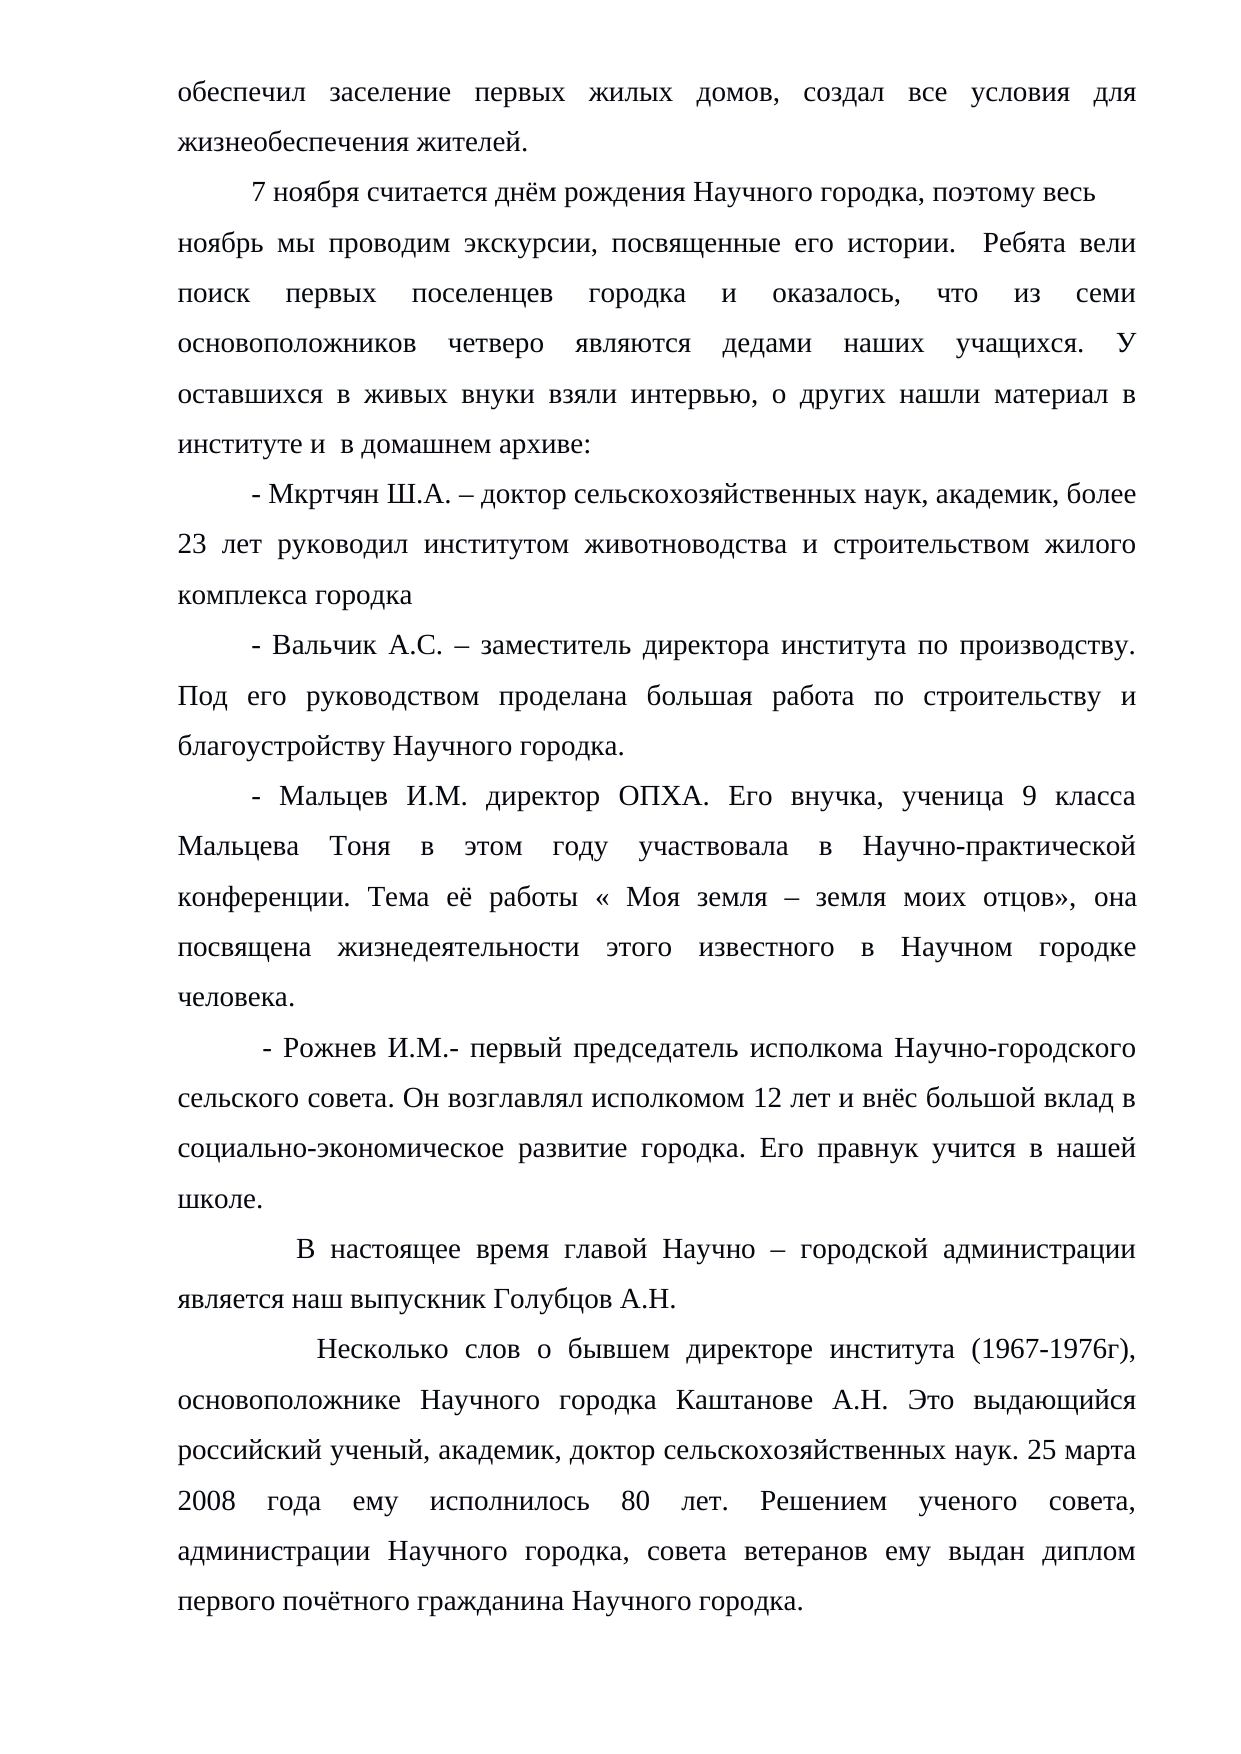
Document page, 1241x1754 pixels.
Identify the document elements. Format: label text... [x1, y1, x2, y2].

text В настоящее время главой Научно – городской администрации является наш выпускник Голубцов А.Н. [177, 1231, 1137, 1315]
text 7 ноября считается днём рождения Научного городка, поэтому весь [177, 174, 1137, 208]
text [177, 74, 1137, 158]
text ноябрь мы проводим экскурсии, посвященные его истории. Ребята вели поиск первых поселенцев городка и оказалось, что из семи основоположников четверо являются дедами наших учащихся. У оставшихся в живых внуки взяли интервью, о других нашли материал в институте и в домашнем архиве: [177, 225, 1137, 459]
text Несколько слов о бывшем директоре института (1967-1976г), основоположнике Научного городка Каштанове А.Н. Это выдающийся российский ученый, академик, доктор сельскохозяйственных наук. 25 марта 2008 года ему исполнилось 80 лет. Решением ученого совета, администрации Научного городка, совета ветеранов ему выдан диплом первого почётного гражданина Научного городка. [177, 1332, 1137, 1617]
text - Мкртчян Ш.А. – доктор сельскохозяйственных наук, академик, более 23 лет руководил институтом животноводства и строительством жилого комплекса городка [177, 476, 1137, 611]
text - Мальцев И.М. директор ОПХА. Его внучка, ученица 9 класса Мальцева Тоня в этом году участвовала в Научно-практической конференции. Тема её работы « Моя земля – земля моих отцов», она посвящена жизнедеятельности этого известного в Научном городке человека. [177, 778, 1137, 1013]
text - Рожнев И.М.- первый председатель исполкома Научно-городского сельского совета. Он возглавлял исполкомом 12 лет и внёс большой вклад в социально-экономическое развитие городка. Его правнук учится в нашей школе. [177, 1030, 1137, 1214]
text - Вальчик А.С. – заместитель директора института по производству. Под его руководством проделана большая работа по строительству и благоустройству Научного городка. [177, 627, 1137, 761]
